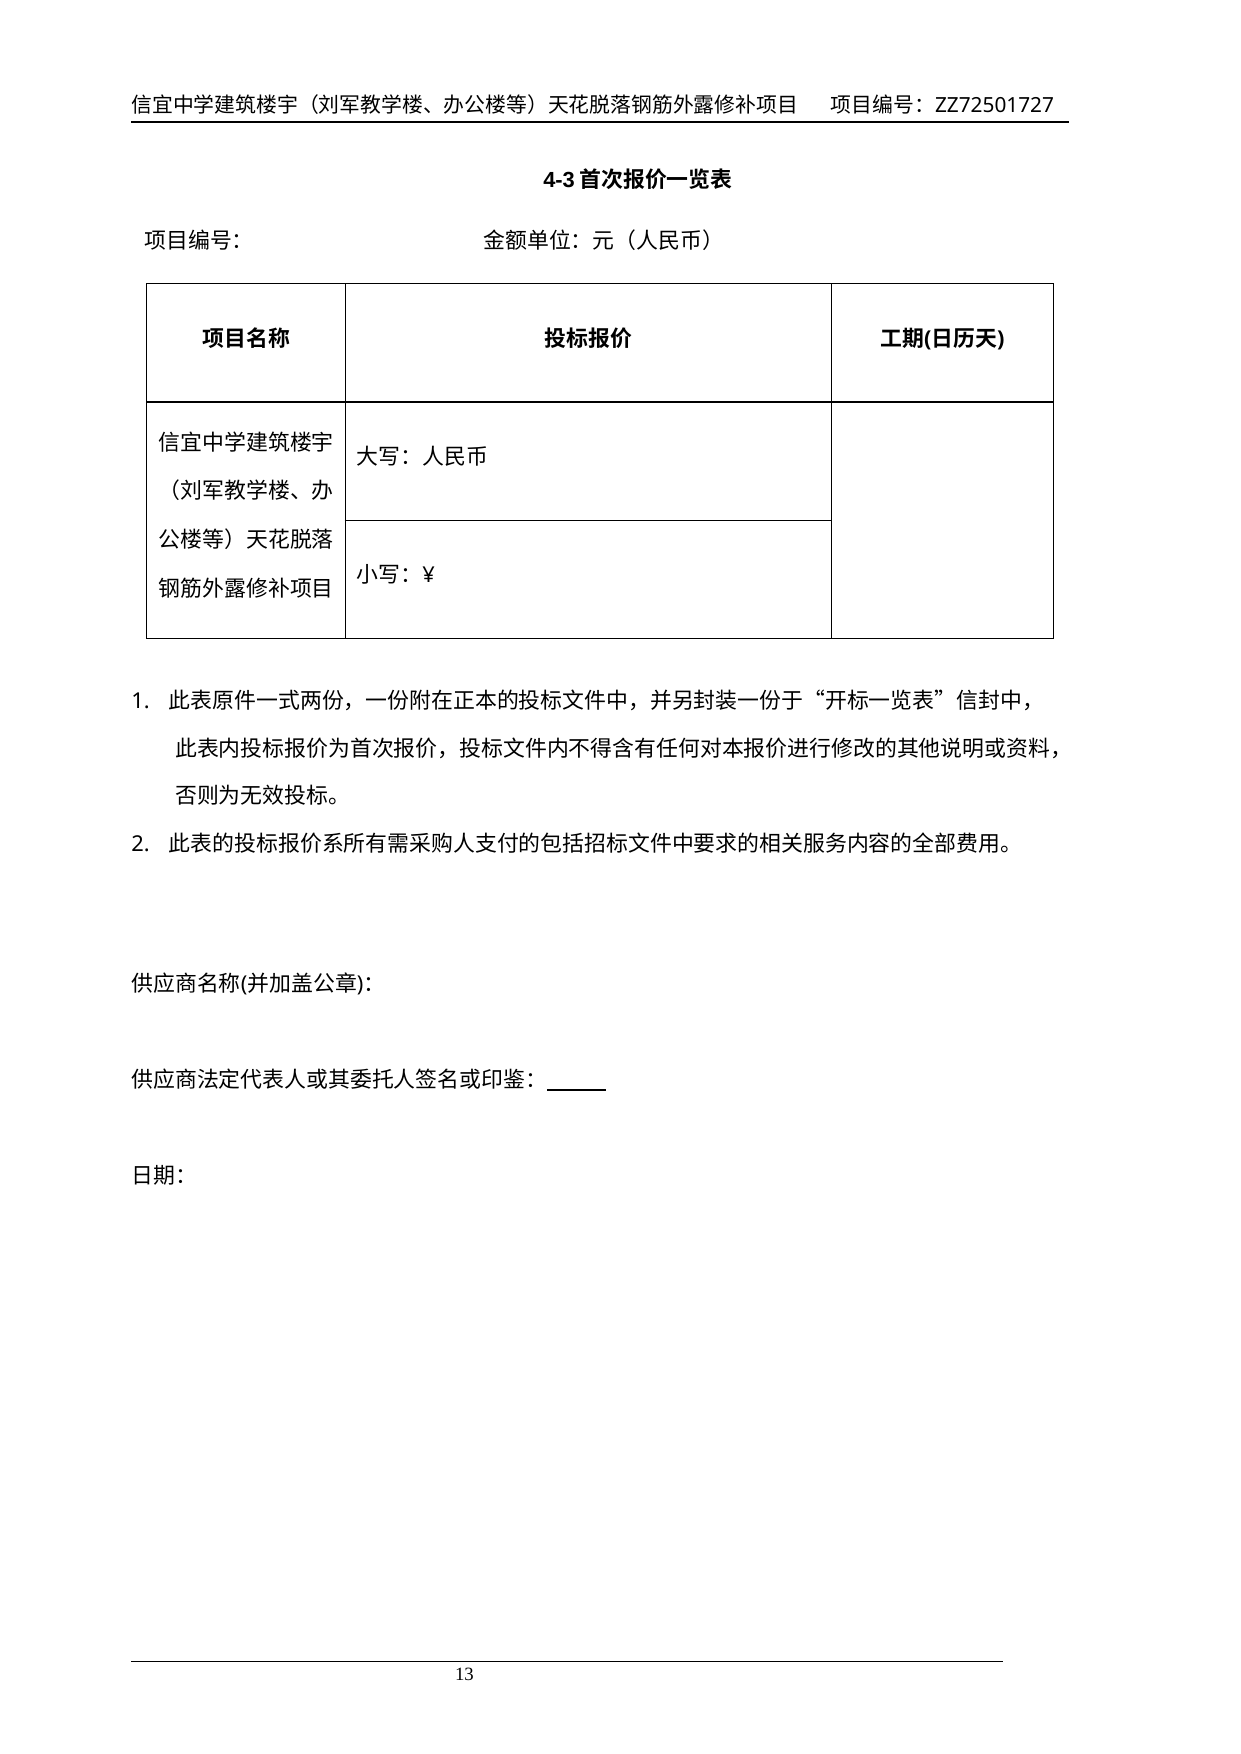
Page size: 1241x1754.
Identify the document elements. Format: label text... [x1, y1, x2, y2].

table_header 投标报价 [346, 284, 831, 401]
list 此表原件一式两份，一份附在正本的投标文件中，并另封装一份于“开标一览表”信封中，此表内投标报价为首次报价，投标文件内不得含有任何对本报价进行修改的其他说明或资料，否则为无效投标。 [131, 683, 1057, 810]
table_cell [832, 403, 1053, 638]
table_cell 信宜中学建筑楼宇（刘军教学楼、办公楼等）天花脱落钢筋外露修补项目 [147, 403, 345, 638]
table_cell 大写：人民币 [346, 403, 831, 519]
list 此表的投标报价系所有需采购人支付的包括招标文件中要求的相关服务内容的全部费用。 [131, 826, 1057, 858]
table_header 工期(日历天) [832, 284, 1053, 401]
text 供应商法定代表人或其委托人签名或印鉴： [131, 1061, 976, 1094]
table_cell 小写：¥ [346, 521, 831, 638]
subtitle 4-3首次报价一览表 [206, 162, 1069, 194]
text 项目编号： 金额单位：元（人民币） [144, 222, 1069, 255]
text 日期： [131, 1157, 976, 1189]
table_header 项目名称 [147, 284, 345, 401]
text 供应商名称(并加盖公章)： [131, 966, 976, 998]
